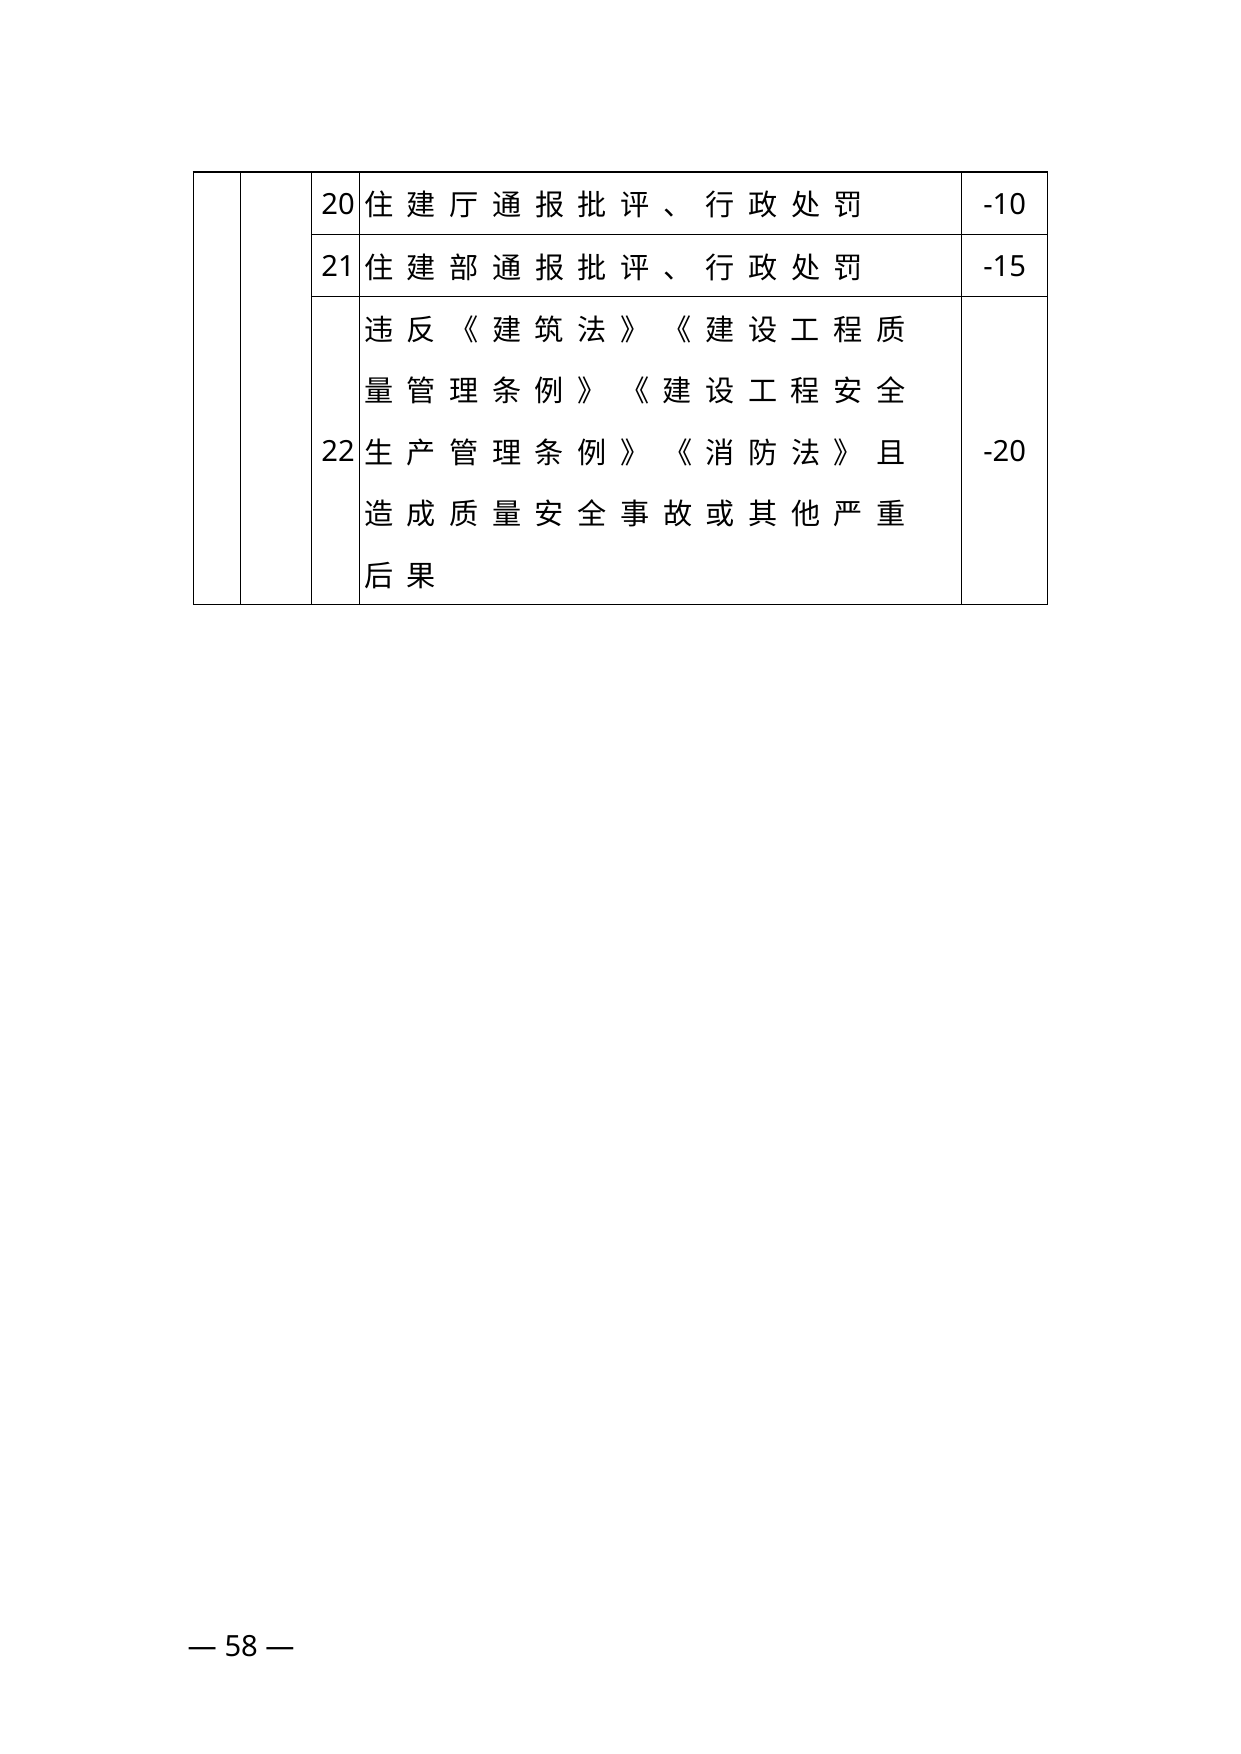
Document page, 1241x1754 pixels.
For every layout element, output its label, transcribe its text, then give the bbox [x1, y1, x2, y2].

table_cell -10 [962, 173, 1047, 234]
table_cell 违反《建筑法》《建设工程质量管理条例》《建设工程安全生产管理条例》《消防法》且造成质量安全事故或其他严重后果 [360, 297, 961, 604]
table_cell 20 [312, 173, 359, 234]
table_cell 22 [312, 297, 359, 604]
table_cell -15 [962, 235, 1047, 296]
table_cell -20 [962, 297, 1047, 604]
table_cell 住建部通报批评、行政处罚 [360, 235, 961, 296]
table_cell 21 [312, 235, 359, 296]
table_cell 住建厅通报批评、行政处罚 [360, 173, 961, 234]
